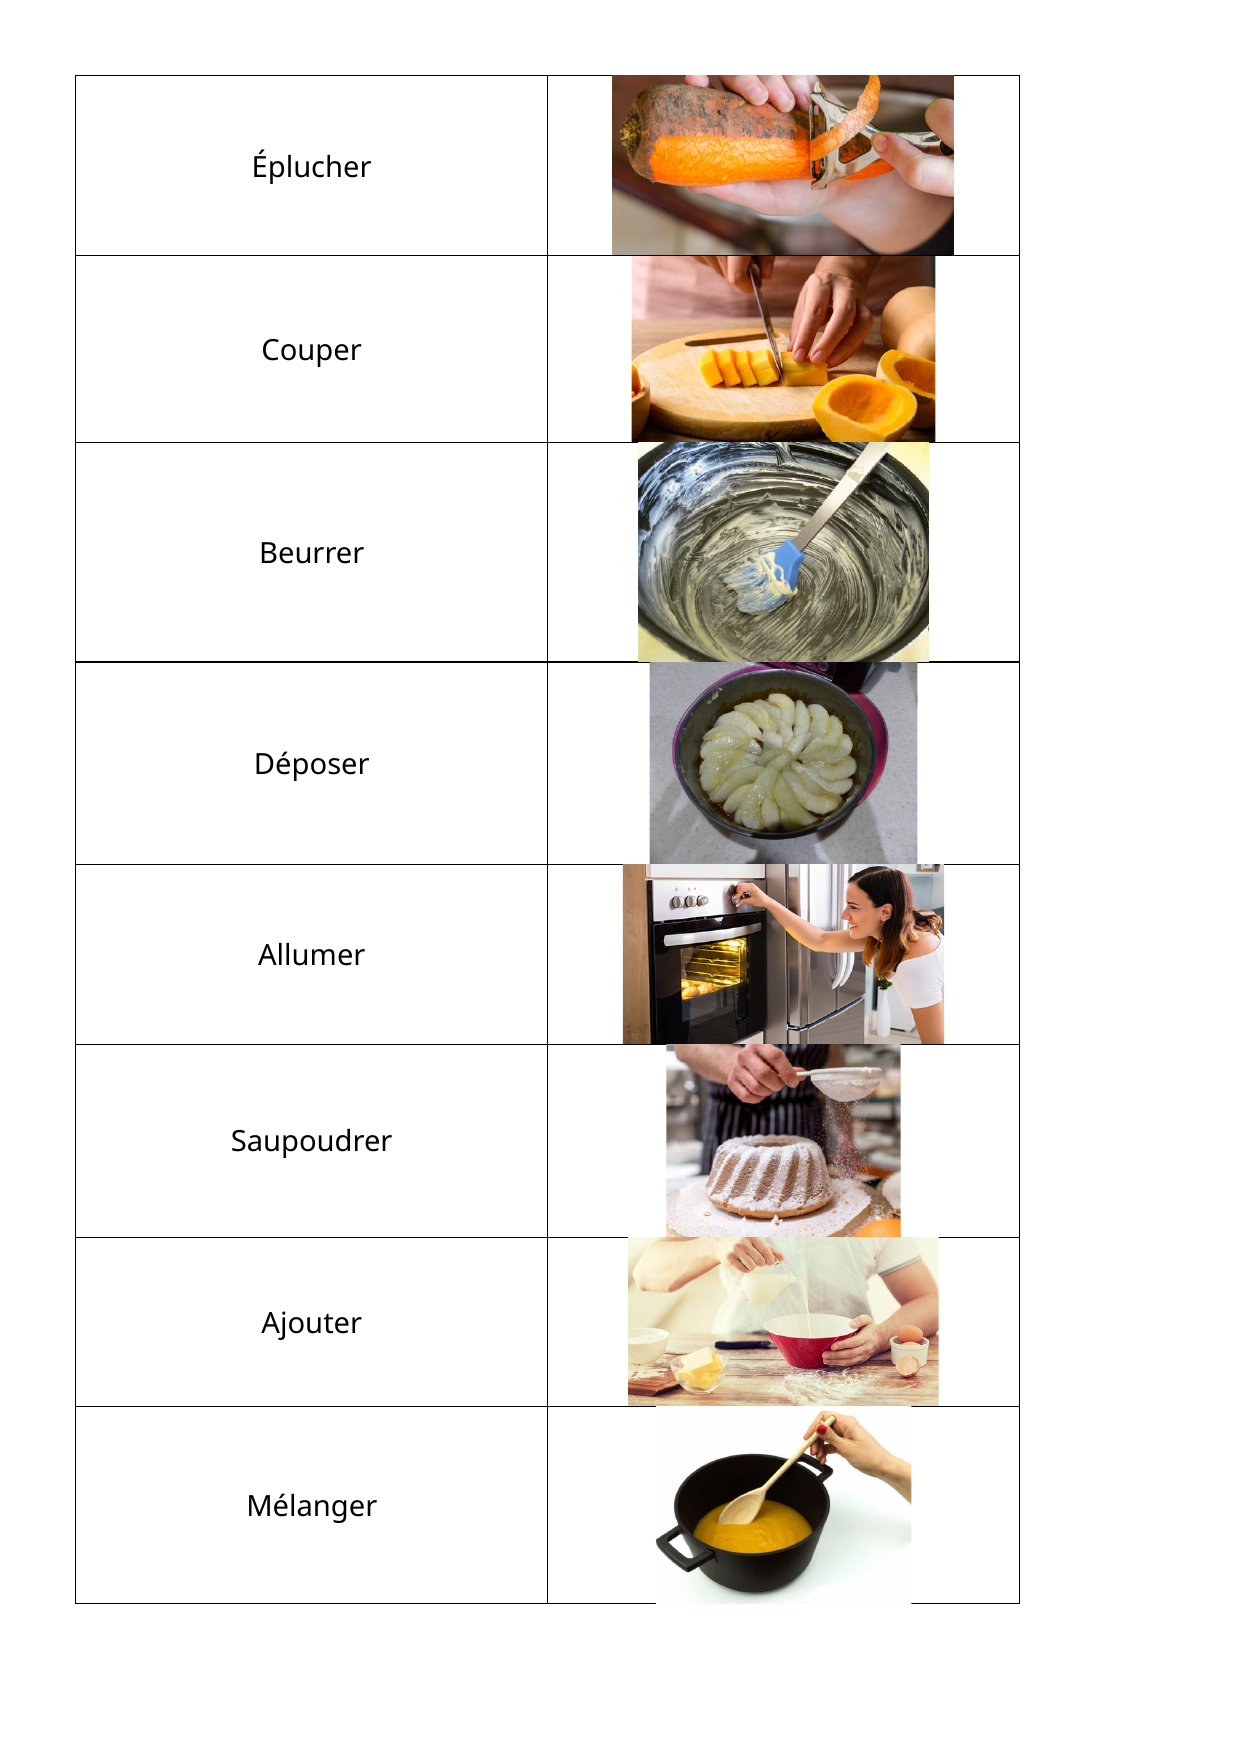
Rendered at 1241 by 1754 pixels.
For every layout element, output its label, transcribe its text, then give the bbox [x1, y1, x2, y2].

table_cell [901, 1045, 1019, 1237]
table_cell Mélanger [76, 1407, 547, 1603]
table_cell [548, 663, 649, 863]
table_cell Ajouter [76, 1238, 547, 1406]
table_header [548, 76, 612, 255]
table_cell [548, 1407, 655, 1603]
picture [622, 256, 945, 1604]
table_cell [929, 443, 1019, 661]
table_cell [912, 1407, 1019, 1603]
table_cell [548, 1045, 666, 1237]
table_cell [548, 1238, 628, 1406]
table_cell Beurrer [76, 443, 547, 661]
table_cell Couper [76, 256, 547, 442]
table_header [954, 76, 1019, 255]
table_cell Allumer [76, 865, 547, 1043]
table_cell Déposer [76, 663, 547, 863]
table_cell [939, 1238, 1019, 1406]
picture [612, 75, 954, 255]
table_cell [945, 865, 1019, 1043]
table_cell [936, 256, 1019, 442]
table_cell [548, 256, 631, 442]
table_header Éplucher [76, 76, 547, 255]
table_cell Saupoudrer [76, 1045, 547, 1237]
table_cell [918, 663, 1019, 863]
table_cell [548, 865, 622, 1043]
table_cell [548, 443, 638, 661]
